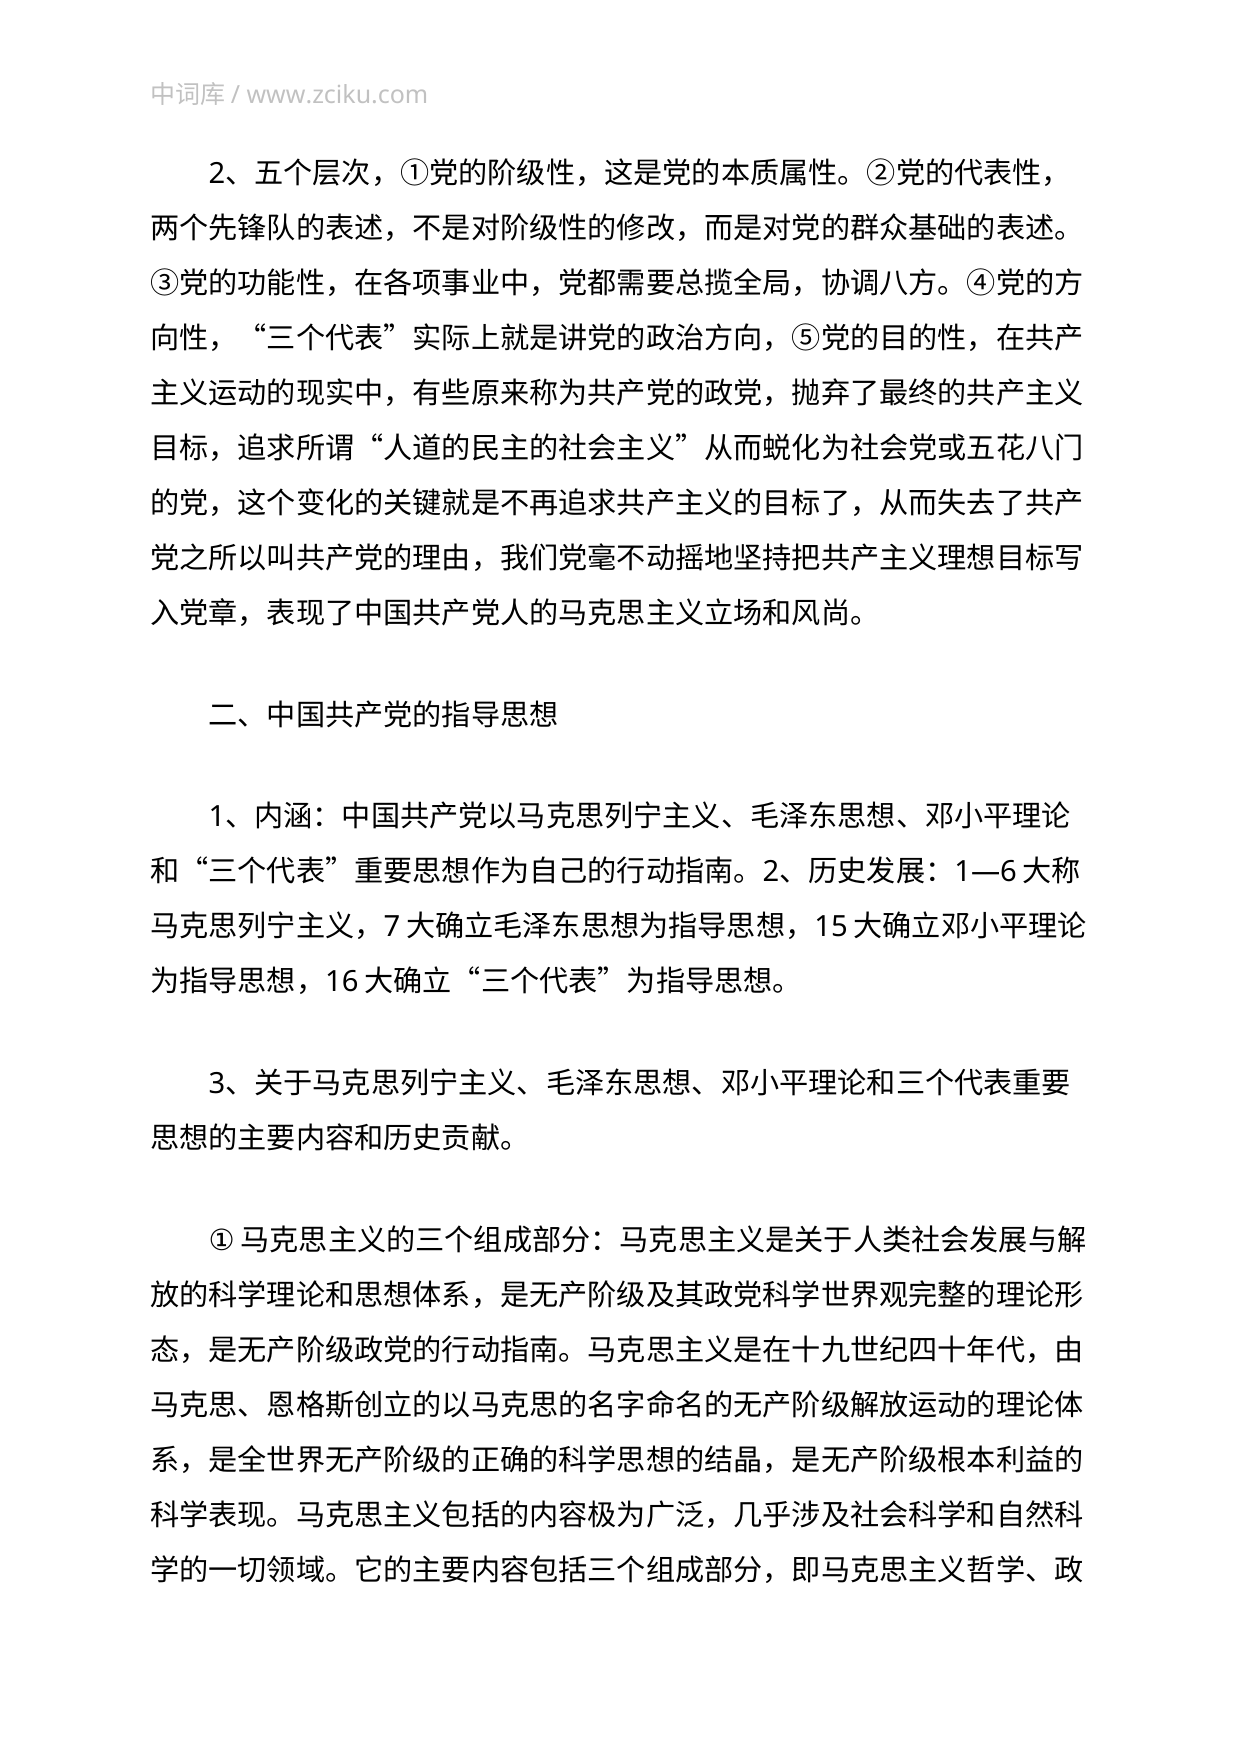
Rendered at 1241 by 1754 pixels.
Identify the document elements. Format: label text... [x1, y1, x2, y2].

text 1、内涵：中国共产党以马克思列宁主义、毛泽东思想、邓小平理论和“三个代表”重要思想作为自己的行动指南。2、历史发展：1—6大称马克思列宁主义，7大确立毛泽东思想为指导思想，15大确立邓小平理论为指导思想，16大确立“三个代表”为指导思想。 [150, 793, 1090, 1000]
text 2、五个层次，①党的阶级性，这是党的本质属性。②党的代表性，两个先锋队的表述，不是对阶级性的修改，而是对党的群众基础的表述。③党的功能性，在各项事业中，党都需要总揽全局，协调八方。④党的方向性，“三个代表”实际上就是讲党的政治方向，⑤党的目的性，在共产主义运动的现实中，有些原来称为共产党的政党，抛弃了最终的共产主义目标，追求所谓“人道的民主的社会主义”从而蜕化为社会党或五花八门的党，这个变化的关键就是不再追求共产主义的目标了，从而失去了共产党之所以叫共产党的理由，我们党毫不动摇地坚持把共产主义理想目标写入党章，表现了中国共产党人的马克思主义立场和风尚。 [150, 150, 1090, 632]
text 3、关于马克思列宁主义、毛泽东思想、邓小平理论和三个代表重要思想的主要内容和历史贡献。 [150, 1060, 1090, 1157]
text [150, 1217, 1090, 1588]
text 二、中国共产党的指导思想 [150, 691, 1090, 733]
